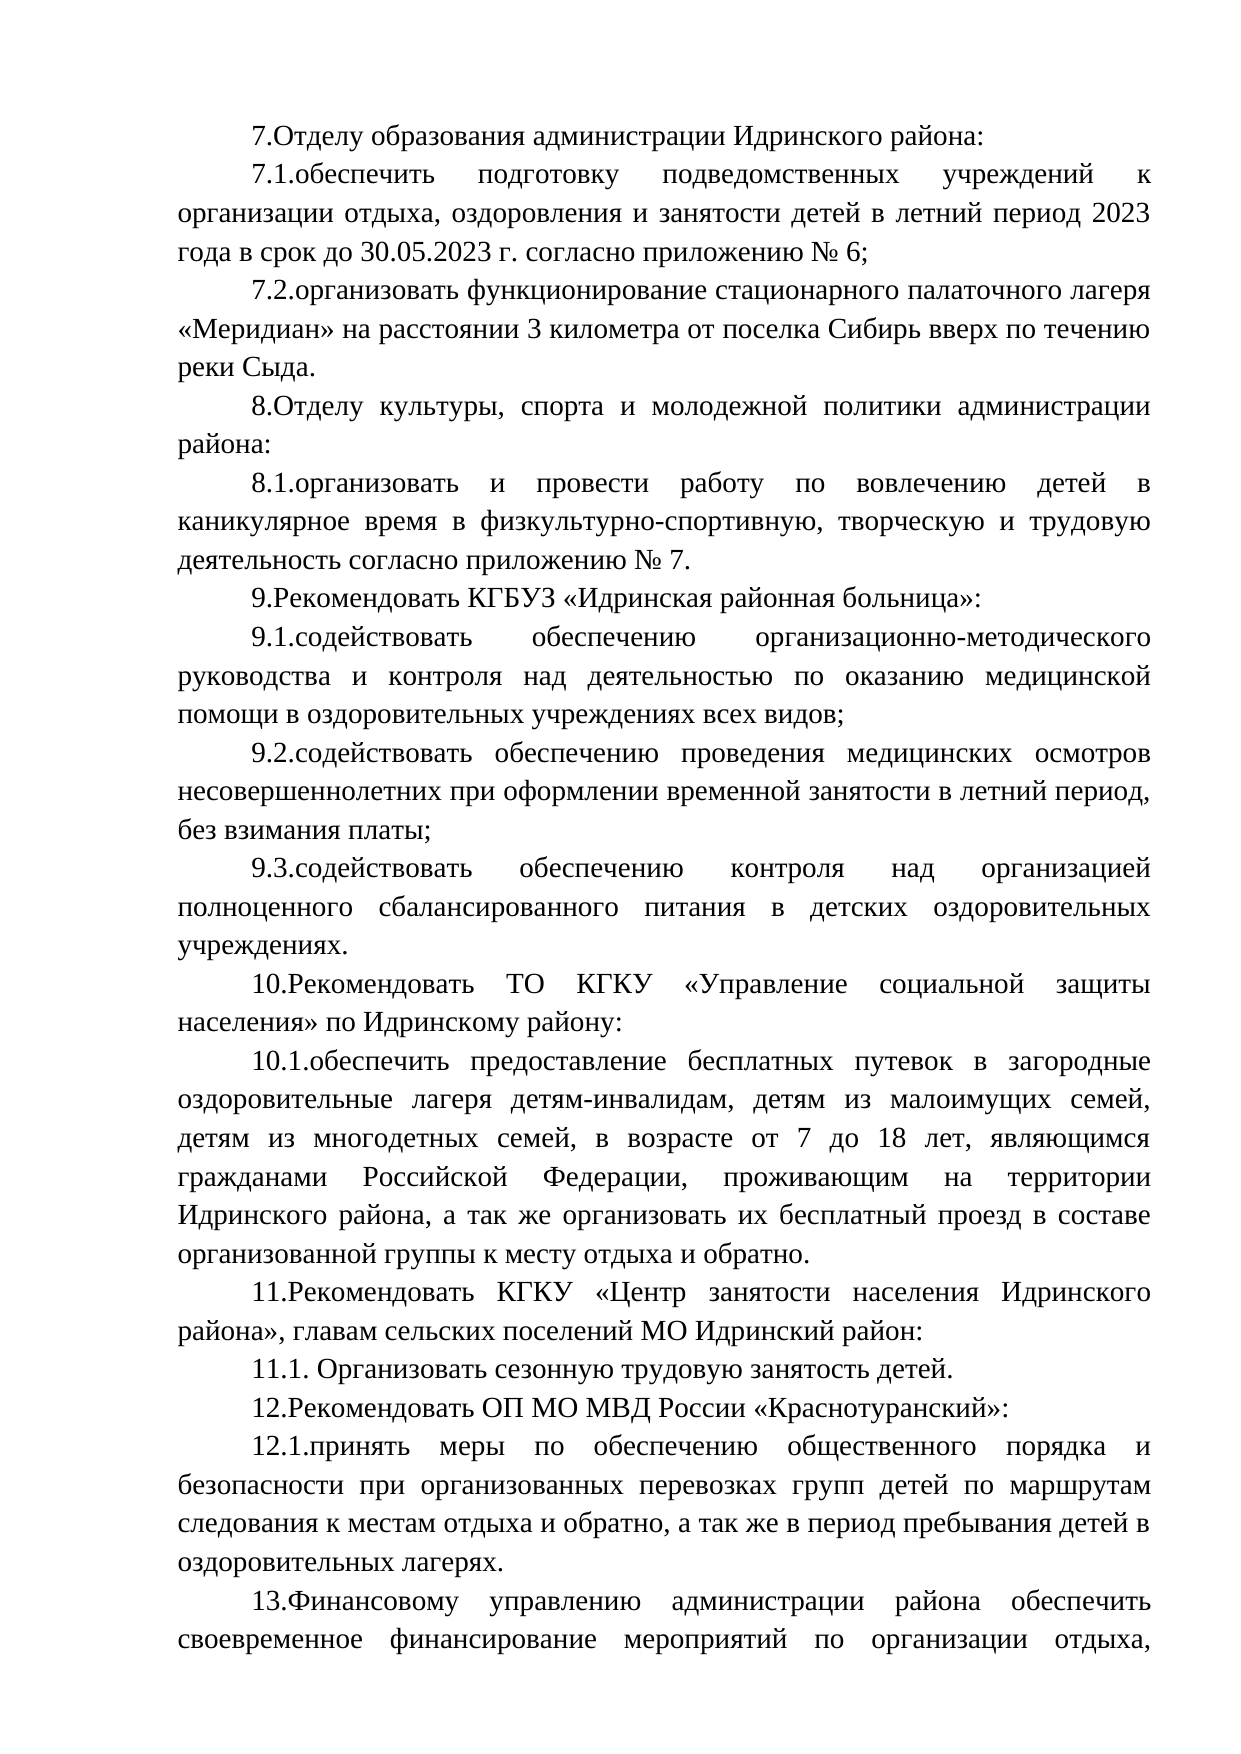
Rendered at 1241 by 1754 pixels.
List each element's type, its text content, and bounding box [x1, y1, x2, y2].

text 10.Рекомендовать ТО КГКУ «Управление социальной защиты населения» по Идринскому району: [177, 966, 1152, 1038]
text 9.3.содействовать обеспечению контроля над организацией полноценного сбалансированного питания в детских оздоровительных учреждениях. [177, 850, 1152, 961]
text 7.2.организовать функционирование стационарного палаточного лагеря «Меридиан» на расстоянии 3 километра от поселка Сибирь вверх по течению реки Сыда. [177, 272, 1152, 383]
text 9.2.содействовать обеспечению проведения медицинских осмотров несовершеннолетних при оформлении временной занятости в летний период, без взимания платы; [177, 735, 1152, 845]
text 12.Рекомендовать ОП МО МВД России «Краснотуранский»: [177, 1390, 1152, 1423]
text 9.Рекомендовать КГБУЗ «Идринская районная больница»: [177, 581, 1152, 614]
text 8.Отделу культуры, спорта и молодежной политики администрации района: [177, 388, 1152, 460]
text 11.Рекомендовать КГКУ «Центр занятости населения Идринского района», главам сельских поселений МО Идринский район: [177, 1274, 1152, 1346]
text 7.1.обеспечить подготовку подведомственных учреждений к организации отдыха, оздоровления и занятости детей в летний период 2023 года в срок до 30.05.2023 г. согласно приложению № 6; [177, 157, 1152, 267]
text 10.1.обеспечить предоставление бесплатных путевок в загородные оздоровительные лагеря детям-инвалидам, детям из малоимущих семей, детям из многодетных семей, в возрасте от 7 до 18 лет, являющимся гражданами Российской Федерации, проживающим на территории Идринского района, а так же организовать их бесплатный проезд в составе организованной группы к месту отдыха и обратно. [177, 1043, 1152, 1269]
text 12.1.принять меры по обеспечению общественного порядка и безопасности при организованных перевозках групп детей по маршрутам следования к местам отдыха и обратно, а так же в период пребывания детей в оздоровительных лагерях. [177, 1428, 1152, 1578]
text 9.1.содействовать обеспечению организационно-методического руководства и контроля над деятельностью по оказанию медицинской помощи в оздоровительных учреждениях всех видов; [177, 619, 1152, 730]
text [177, 1583, 1152, 1655]
text 7.Отделу образования администрации Идринского района: [177, 118, 1152, 152]
text 11.1. Организовать сезонную трудовую занятость детей. [177, 1351, 1152, 1385]
text 8.1.организовать и провести работу по вовлечению детей в каникулярное время в физкультурно-спортивную, творческую и трудовую деятельность согласно приложению № 7. [177, 465, 1152, 576]
